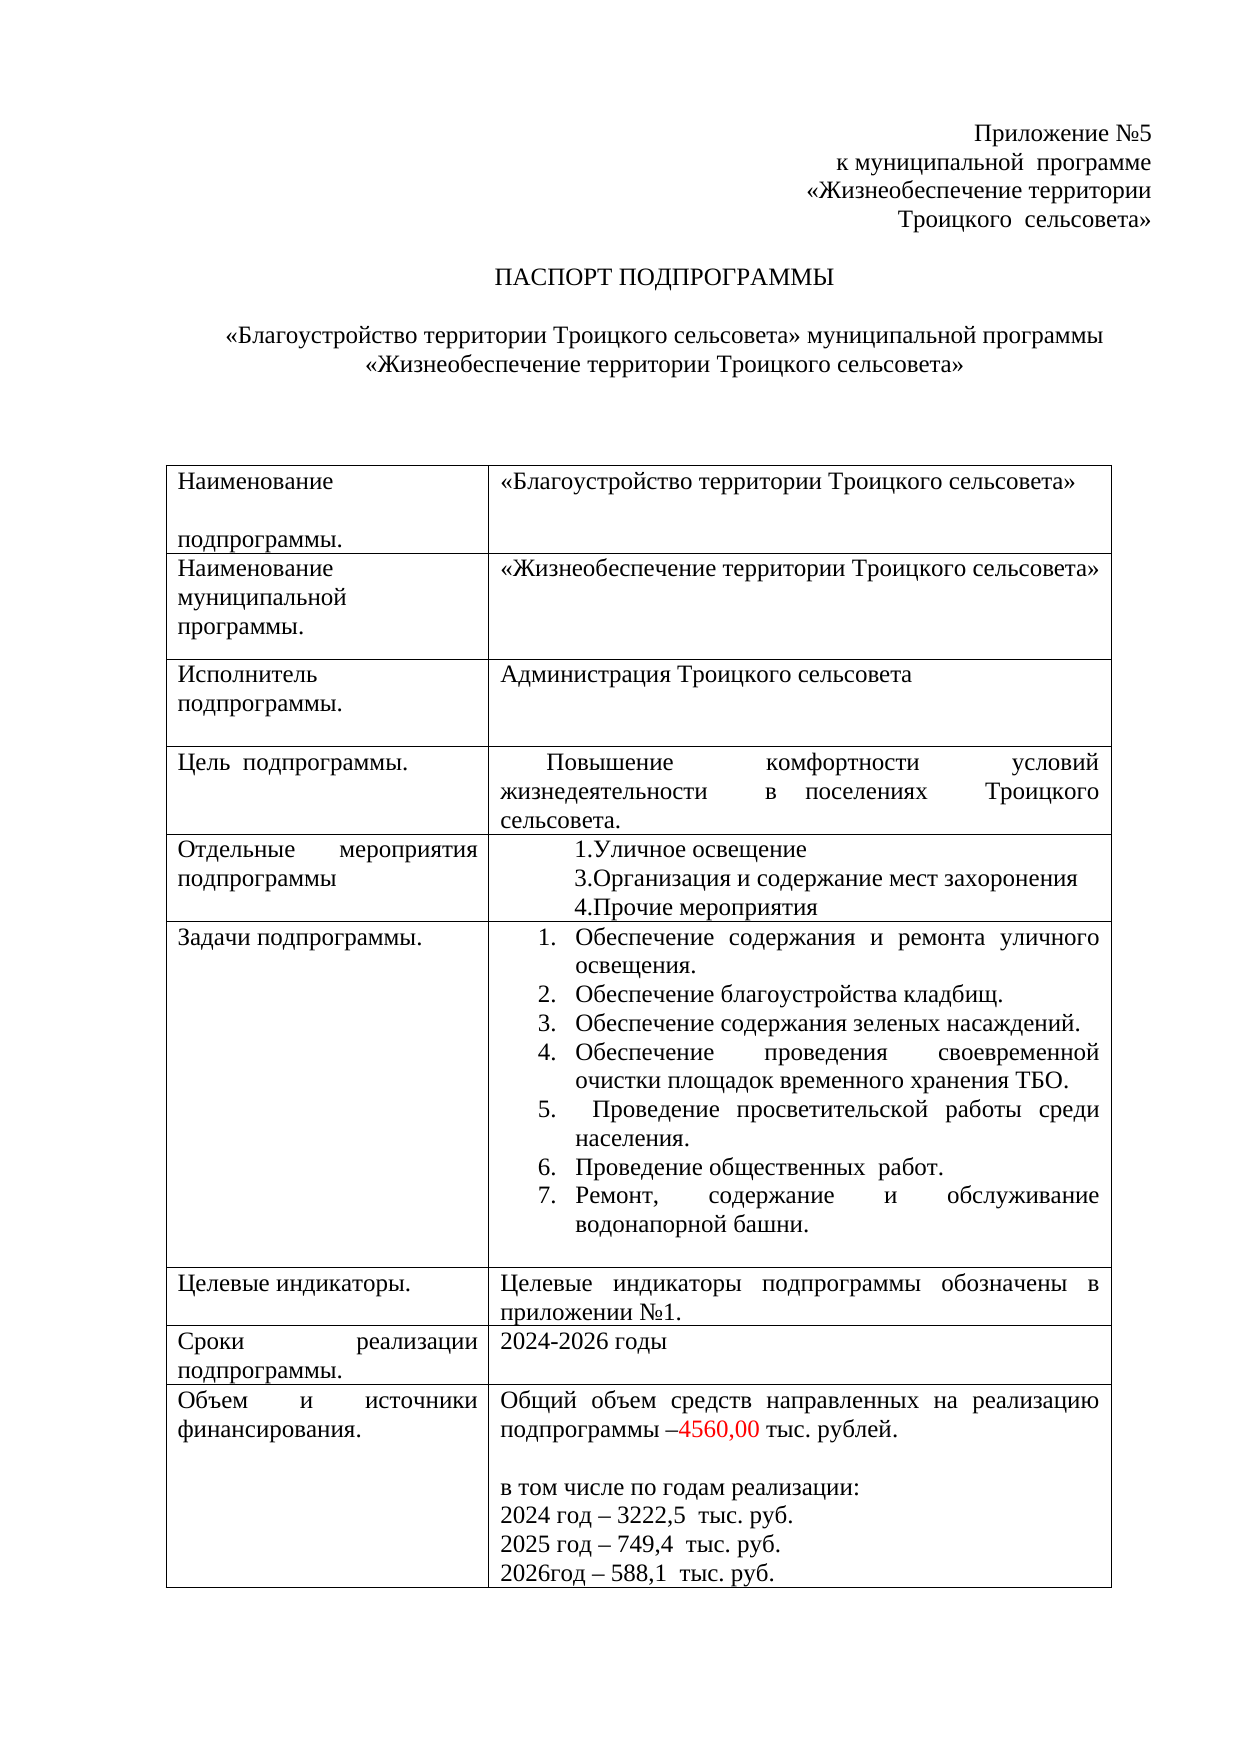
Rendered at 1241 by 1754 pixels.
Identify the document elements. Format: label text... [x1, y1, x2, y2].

table_cell Обеспечение содержания и ремонта уличного освещения. Обеспечение благоустройства кладбищ. Обеспечение содержания зеленых насаждений. Обеспечение проведения своевременной очистки площадок временного хранения ТБО. Проведение просветительской работы среди населения. Проведение общественных работ. Ремонт, содержание и обслуживание водонапорной башни. [489, 922, 1111, 1267]
text «Благоустройство территории Троицкого сельсовета» муниципальной программы «Жизнеобеспечение территории Троицкого сельсовета» [177, 320, 1152, 378]
text ПАСПОРТ ПОДПРОГРАММЫ [177, 262, 1152, 291]
table_cell Целевые индикаторы подпрограммы обозначены в приложении №1. [489, 1268, 1111, 1325]
table_cell Администрация Троицкого сельсовета [489, 660, 1111, 746]
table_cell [489, 1385, 1111, 1587]
text «Жизнеобеспечение территории [177, 176, 1152, 204]
table_header «Благоустройство территории Троицкого сельсовета» [489, 466, 1111, 552]
table_cell Отдельные мероприятия подпрограммы [167, 835, 488, 921]
table_cell Наименование муниципальной программы. [167, 554, 488, 658]
table_cell Цель подпрограммы. [167, 747, 488, 833]
table_cell Исполнитель подпрограммы. [167, 660, 488, 746]
table_cell 1.Уличное освещение 3.Организация и содержание мест захоронения 4.Прочие мероприятия [489, 835, 1111, 921]
text Троицкого сельсовета» [177, 204, 1152, 233]
text к муниципальной программе [177, 147, 1152, 176]
table_cell Задачи подпрограммы. [167, 922, 488, 1267]
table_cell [167, 1385, 488, 1587]
table_cell «Жизнеобеспечение территории Троицкого сельсовета» [489, 554, 1111, 658]
table_header Наименование подпрограммы. [167, 466, 488, 552]
table_cell Сроки реализации подпрограммы. [167, 1326, 488, 1384]
table_cell Повышение комфортности условий жизнедеятельности в поселениях Троицкого сельсовета. [489, 747, 1111, 833]
table_cell Целевые индикаторы. [167, 1268, 488, 1325]
text Приложение №5 [177, 118, 1152, 147]
table_cell 2024-2026 годы [489, 1326, 1111, 1384]
